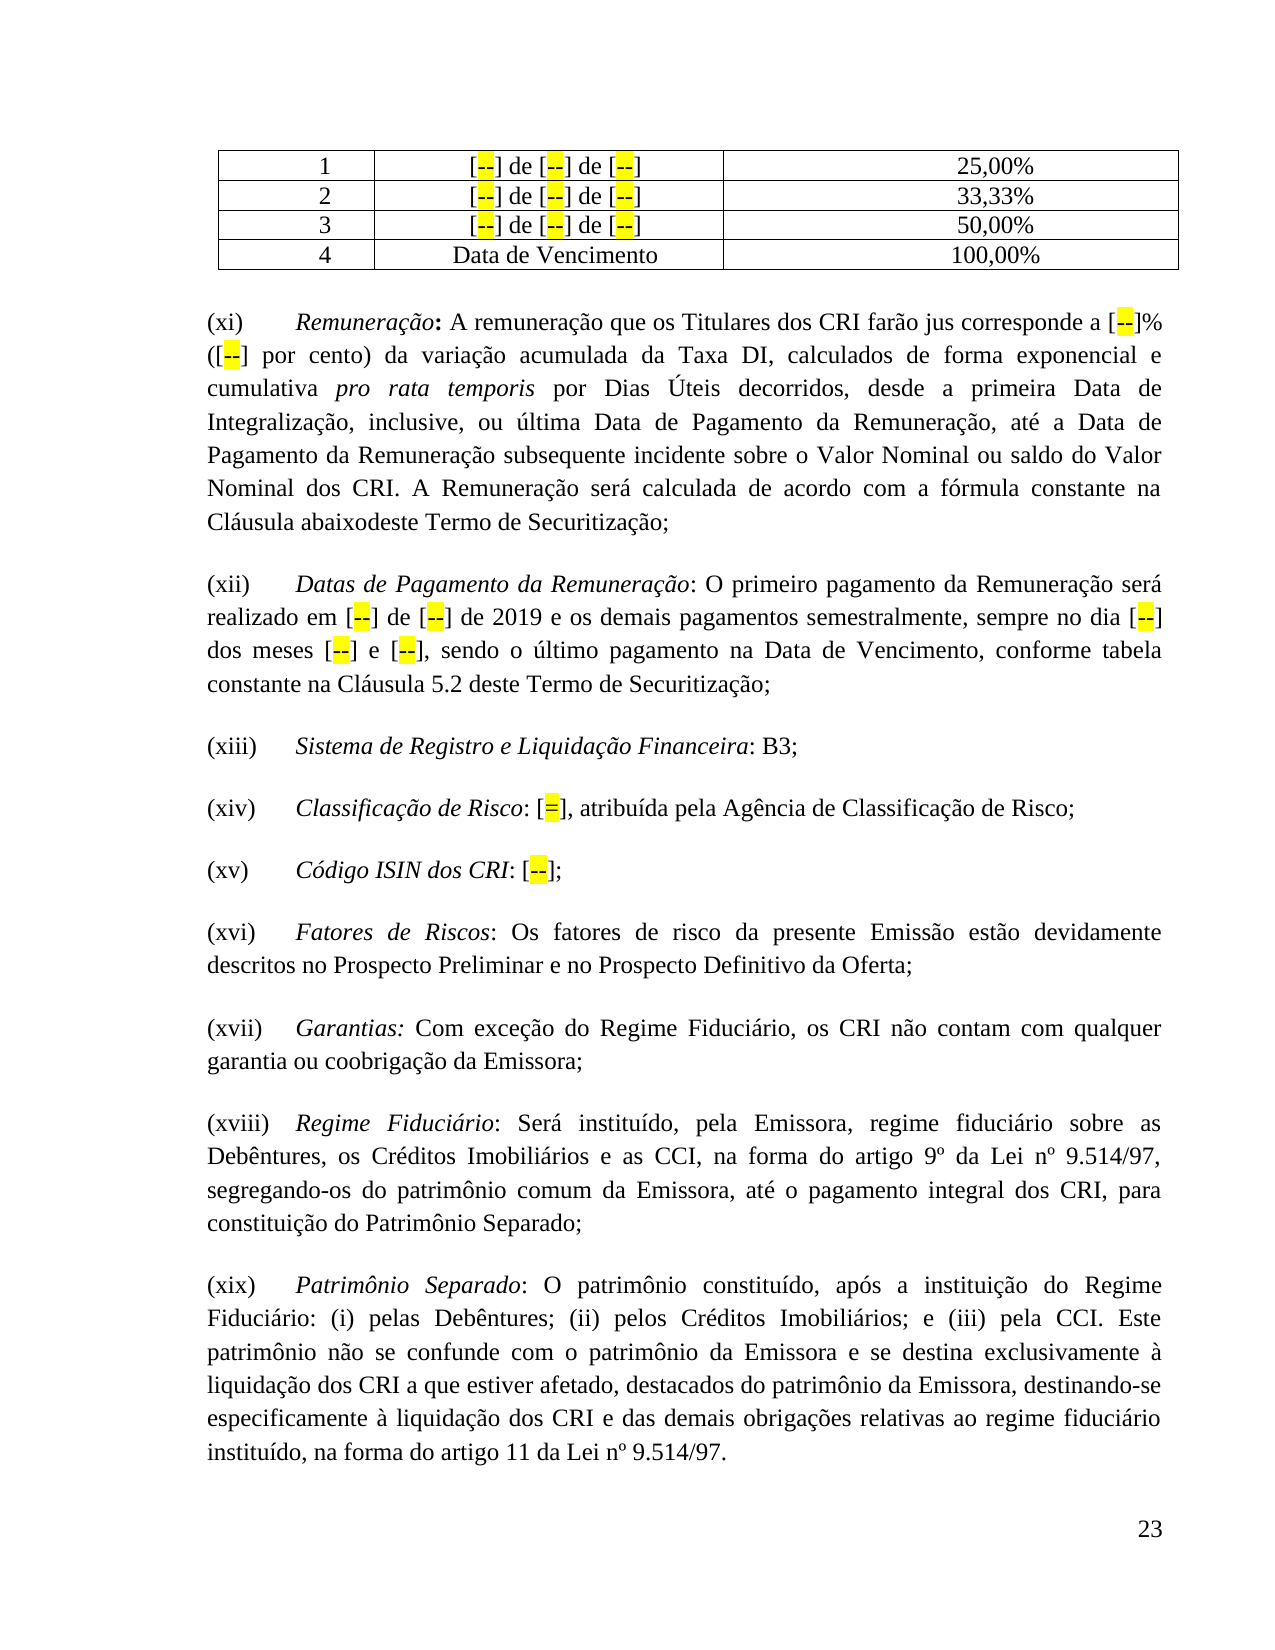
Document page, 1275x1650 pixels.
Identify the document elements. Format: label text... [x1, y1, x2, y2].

table_cell 25,00% [724, 151, 1178, 180]
subtitle Garantias: Com exceção do Regime Fiduciário, os CRI não contam com qualquer garantia ou coobrigação da Emissora; [207, 1009, 1162, 1076]
table_cell [--] de [--] de [--] [633, 211, 723, 239]
table_cell [--] de [--] de [--] [563, 211, 616, 239]
table_cell [--] de [--] de [--] [494, 151, 547, 180]
table_cell 2 [219, 181, 374, 209]
table_cell 50,00% [724, 211, 1178, 239]
subtitle Código ISIN dos CRI: [--]; [207, 852, 1162, 885]
table_cell 4 [219, 240, 374, 269]
table_cell [--] de [--] de [--] [375, 181, 478, 209]
subtitle Classificação de Risco: [=], atribuída pela Agência de Classificação de Risco; [207, 790, 1162, 823]
subtitle Regime Fiduciário: Será instituído, pela Emissora, regime fiduciário sobre as Debêntures, os Créditos Imobiliários e as CCI, na forma do artigo 9º da Lei nº 9.514/97, segregando-os do patrimônio comum da Emissora, até o pagamento integral dos CRI, para constituição do Patrimônio Separado; [207, 1105, 1162, 1238]
table_cell 33,33% [724, 181, 1178, 209]
table_cell [--] de [--] de [--] [633, 151, 723, 180]
subtitle Fatores de Riscos: Os fatores de risco da presente Emissão estão devidamente descritos no Prospecto Preliminar e no Prospecto Definitivo da Oferta; [207, 914, 1162, 981]
table_cell [--] de [--] de [--] [494, 181, 547, 209]
table_cell [--] de [--] de [--] [563, 181, 616, 209]
subtitle Patrimônio Separado: O patrimônio constituído, após a instituição do Regime Fiduciário: (i) pelas Debêntures; (ii) pelos Créditos Imobiliários; e (iii) pela CCI. Este patrimônio não se confunde com o patrimônio da Emissora e se destina exclusivamente à liquidação dos CRI a que estiver afetado, destacados do patrimônio da Emissora, destinando-se especificamente à liquidação dos CRI e das demais obrigações relativas ao regime fiduciário instituído, na forma do artigo 11 da Lei nº 9.514/97. [207, 1267, 1162, 1467]
table_cell [--] de [--] de [--] [563, 151, 616, 180]
table_cell [--] de [--] de [--] [633, 181, 723, 209]
subtitle Datas de Pagamento da Remuneração: O primeiro pagamento da Remuneração será realizado em [--] de [--] de 2019 e os demais pagamentos semestralmente, sempre no dia [--] dos meses [--] e [--], sendo o último pagamento na Data de Vencimento, conforme tabela constante na Cláusula 5.2 deste Termo de Securitização; [207, 566, 1162, 699]
table_cell Data de Vencimento [375, 240, 723, 269]
table_cell 1 [219, 151, 374, 180]
table_cell 3 [219, 211, 374, 239]
subtitle Sistema de Registro e Liquidação Financeira: B3; [207, 728, 1162, 761]
table_cell [--] de [--] de [--] [494, 211, 547, 239]
table_cell [--] de [--] de [--] [375, 211, 478, 239]
table_cell [--] de [--] de [--] [375, 151, 478, 180]
subtitle Remuneração: A remuneração que os Titulares dos CRI farão jus corresponde a [--]% ([--] por cento) da variação acumulada da Taxa DI, calculados de forma exponencial e cumulativa pro rata temporis por Dias Úteis decorridos, desde a primeira Data de Integralização, inclusive, ou última Data de Pagamento da Remuneração, até a Data de Pagamento da Remuneração subsequente incidente sobre o Valor Nominal ou saldo do Valor Nominal dos CRI. A Remuneração será calculada de acordo com a fórmula constante na Cláusula 5.1 abaixo deste Termo de Securitização; [207, 303, 1162, 537]
table_cell 100,00% [724, 240, 1178, 269]
